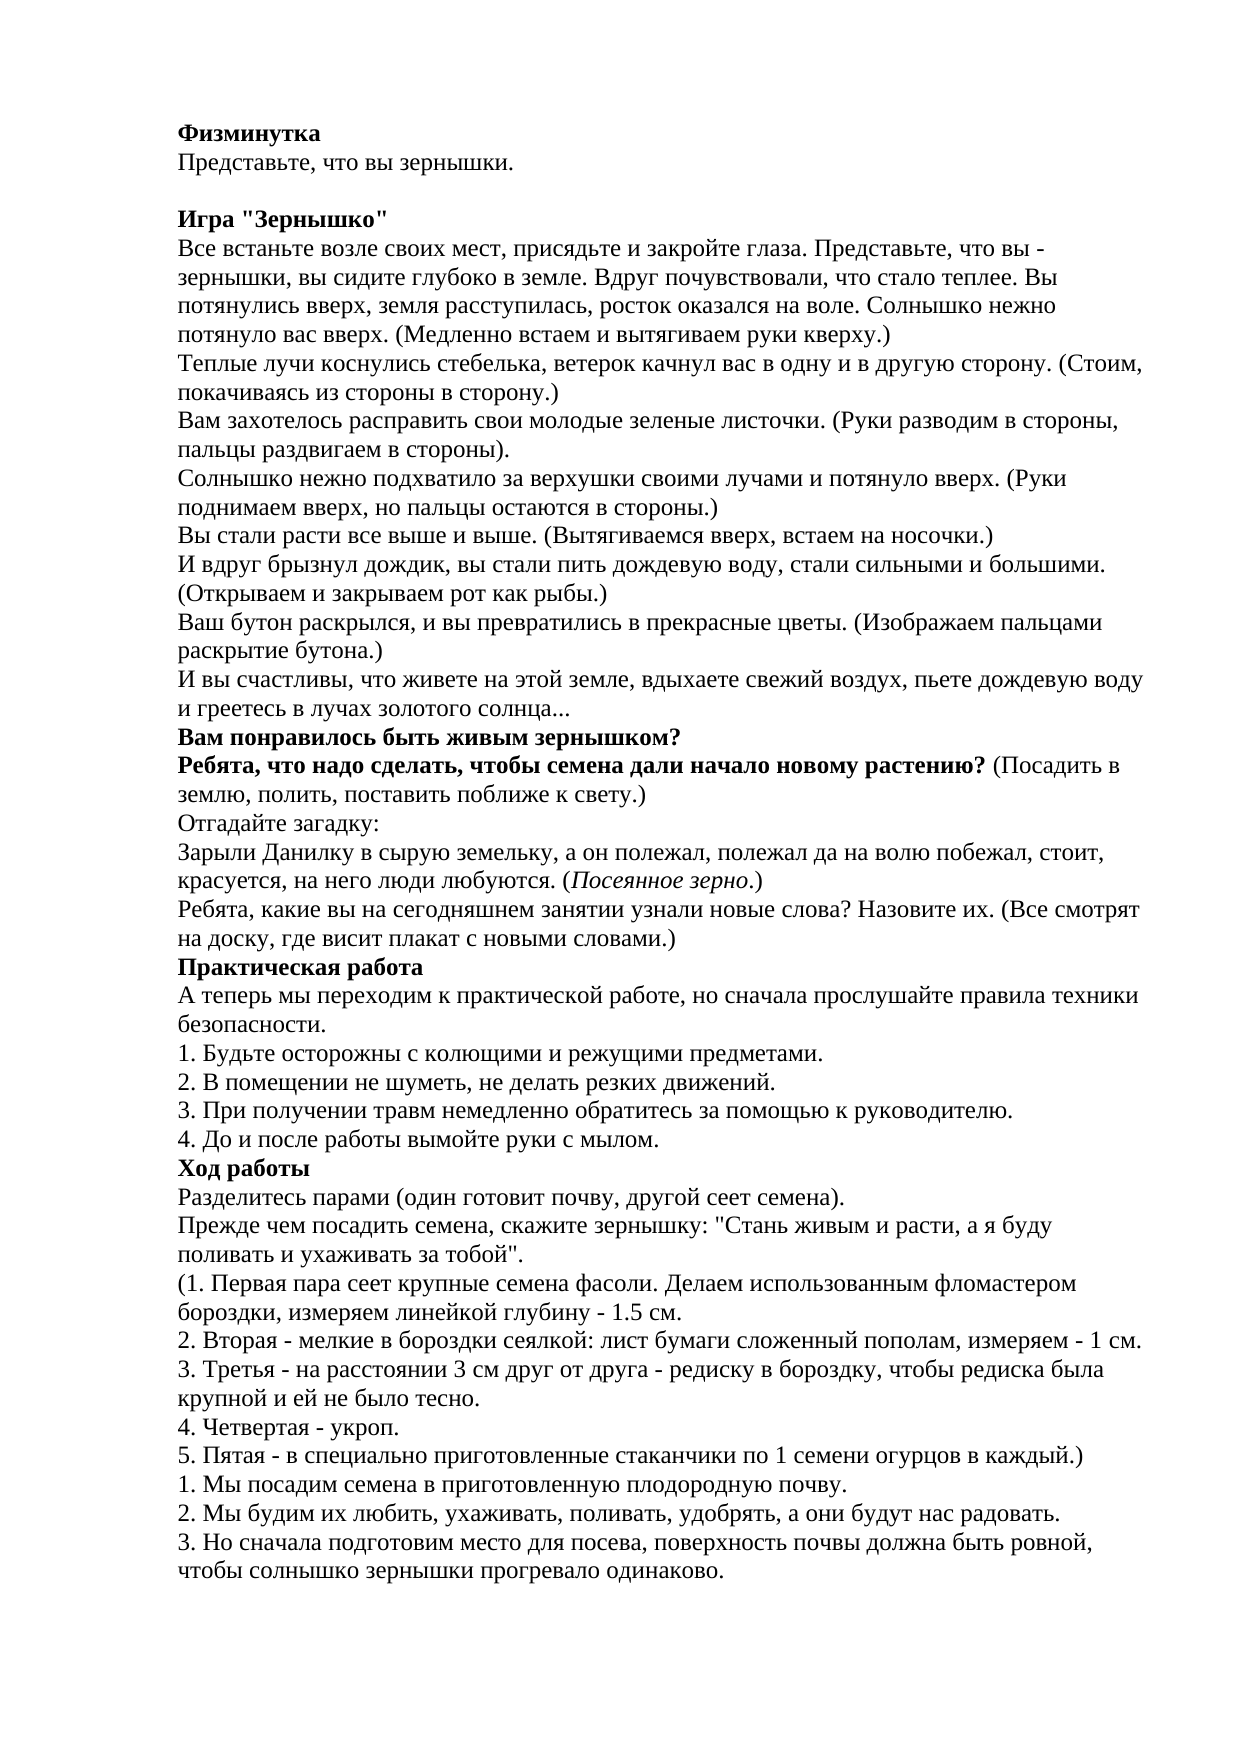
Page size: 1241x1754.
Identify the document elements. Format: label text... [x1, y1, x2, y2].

text (1. Первая пара сеет крупные семена фасоли. Делаем использованным фломастером бороздки, измеряем линейкой глубину - 1.5 см. [177, 1268, 1152, 1326]
text 2. Мы будим их любить, ухаживать, поливать, удобрять, а они будут нас радовать. [177, 1498, 1152, 1527]
text Вам захотелось расправить свои молодые зеленые листочки. (Руки разводим в стороны, пальцы раздвигаем в стороны). [177, 406, 1152, 463]
text 4. Четвертая - укроп. [177, 1412, 1152, 1441]
text Ребята, что надо сделать, чтобы семена дали начало новому растению? (Посадить в землю, полить, поставить поближе к свету.) [177, 751, 1152, 808]
text Представьте, что вы зернышки. [177, 147, 1152, 176]
text 3. При получении травм немедленно обратитесь за помощью к руководителю. [177, 1096, 1152, 1124]
text Игра "Зернышко" [177, 204, 1152, 233]
text Ваш бутон раскрылся, и вы превратились в прекрасные цветы. (Изображаем пальцами раскрытие бутона.) [177, 607, 1152, 664]
text Отгадайте загадку: [177, 808, 1152, 837]
text 4. До и после работы вымойте руки с мылом. [177, 1124, 1152, 1153]
text Все встаньте возле своих мест, присядьте и закройте глаза. Представьте, что вы - зернышки, вы сидите глубоко в земле. Вдруг почувствовали, что стало теплее. Вы потянулись вверх, земля расступилась, росток оказался на воле. Солнышко нежно потянуло вас вверх. (Медленно встаем и вытягиваем руки кверху.) [177, 233, 1152, 348]
text 3. Но сначала подготовим место для посева, поверхность почвы должна быть ровной, чтобы солнышко зернышки прогревало одинаково. [177, 1527, 1152, 1584]
text А теперь мы переходим к практической работе, но сначала прослушайте правила техники безопасности. [177, 981, 1152, 1038]
text Вам понравилось быть живым зернышком? [177, 722, 1152, 751]
text Ход работы [177, 1153, 1152, 1182]
text Разделитесь парами (один готовит почву, другой сеет семена). [177, 1182, 1152, 1211]
text Практическая работа [177, 952, 1152, 981]
text 2. В помещении не шуметь, не делать резких движений. [177, 1067, 1152, 1096]
text Прежде чем посадить семена, скажите зернышку: "Стань живым и расти, а я буду поливать и ухаживать за тобой". [177, 1211, 1152, 1268]
text 5. Пятая - в специально приготовленные стаканчики по 1 семени огурцов в каждый.) [177, 1441, 1152, 1469]
text Физминутка [177, 118, 1152, 147]
text Зарыли Данилку в сырую земельку, а он полежал, полежал да на волю побежал, стоит, красуется, на него люди любуются. (Посеянное зерно.) [177, 837, 1152, 894]
text Вы стали расти все выше и выше. (Вытягиваемся вверх, встаем на носочки.) [177, 521, 1152, 549]
text Солнышко нежно подхватило за верхушки своими лучами и потянуло вверх. (Руки поднимаем вверх, но пальцы остаются в стороны.) [177, 463, 1152, 521]
text И вы счастливы, что живете на этой земле, вдыхаете свежий воздух, пьете дождевую воду и греетесь в лучах золотого солнца... [177, 664, 1152, 722]
text И вдруг брызнул дождик, вы стали пить дождевую воду, стали сильными и большими. (Открываем и закрываем рот как рыбы.) [177, 549, 1152, 607]
text Теплые лучи коснулись стебелька, ветерок качнул вас в одну и в другую сторону. (Стоим, покачиваясь из стороны в сторону.) [177, 348, 1152, 406]
text 1. Мы посадим семена в приготовленную плодородную почву. [177, 1469, 1152, 1498]
text 1. Будьте осторожны с колющими и режущими предметами. [177, 1038, 1152, 1067]
text Ребята, какие вы на сегодняшнем занятии узнали новые слова? Назовите их. (Все смотрят на доску, где висит плакат с новыми словами.) [177, 894, 1152, 952]
text 3. Третья - на расстоянии 3 см друг от друга - редиску в бороздку, чтобы редиска была крупной и ей не было тесно. [177, 1354, 1152, 1412]
text 2. Вторая - мелкие в бороздки сеялкой: лист бумаги сложенный пополам, измеряем - 1 см. [177, 1326, 1152, 1354]
